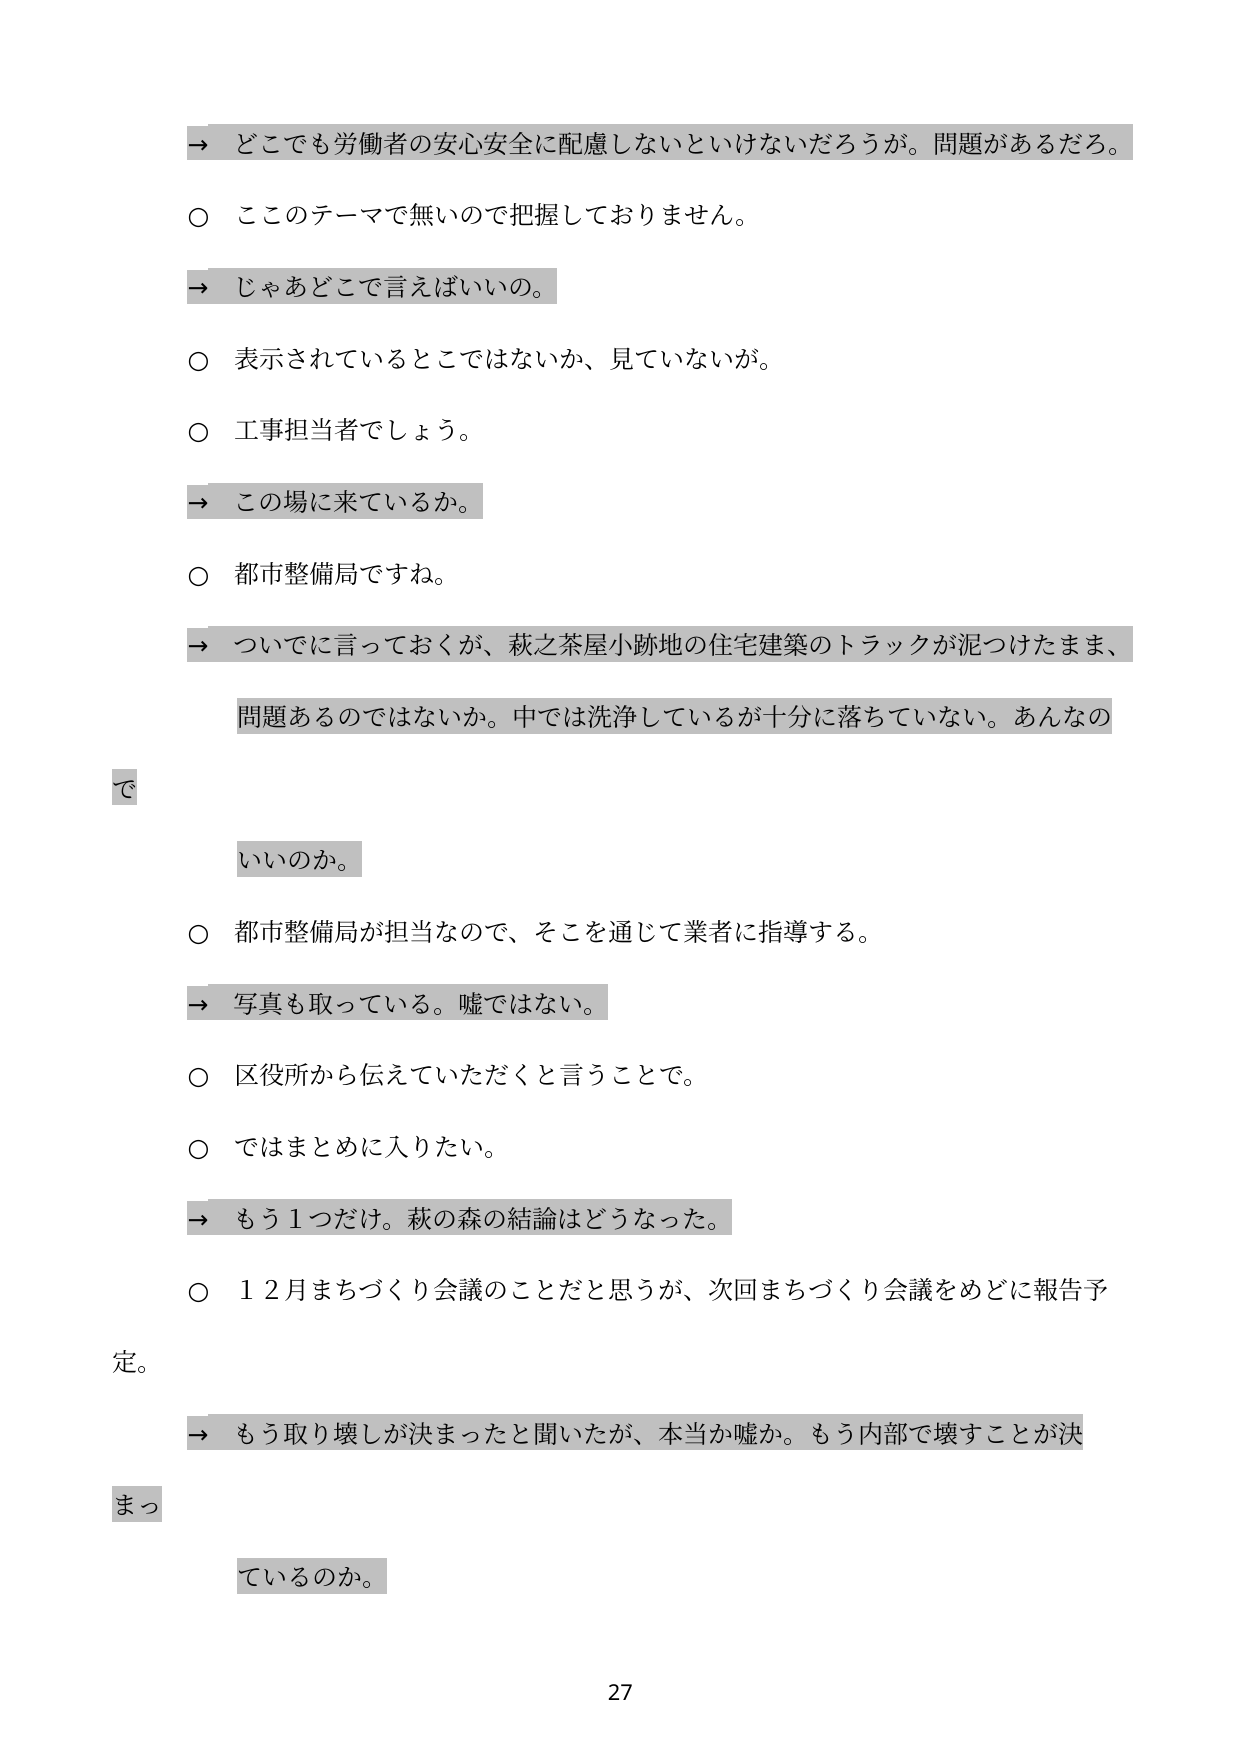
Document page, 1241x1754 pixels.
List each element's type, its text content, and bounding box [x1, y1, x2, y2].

text → もう１つだけ。萩の森の結論はどうなった。 [112, 1182, 1128, 1253]
text ○ 工事担当者でしょう。 [112, 393, 1128, 465]
text ○ 表示されているとこではないか、見ていないが。 [112, 322, 1128, 393]
text → もう取り壊しが決まったと聞いたが、本当か嘘か。もう内部で壊すことが決まっ [112, 1397, 1128, 1540]
text ○ 都市整備局ですね。 [112, 537, 1128, 608]
text ○ 都市整備局が担当なので、そこを通じて業者に指導する。 [112, 895, 1128, 967]
text 問題あるのではないか。中では洗浄しているが十分に落ちていない。あんなので [112, 680, 1128, 823]
text → この場に来ているか。 [112, 465, 1128, 537]
text ○ ここのテーマで無いので把握しておりません。 [112, 178, 1128, 250]
text ○ 区役所から伝えていただくと言うことで。 [112, 1038, 1128, 1110]
text → じゃあどこで言えばいいの。 [112, 250, 1128, 322]
text いいのか。 [112, 823, 1128, 895]
text ○ ではまとめに入りたい。 [112, 1110, 1128, 1182]
text → 写真も取っている。嘘ではない。 [112, 967, 1128, 1038]
text ○ １２月まちづくり会議のことだと思うが、次回まちづくり会議をめどに報告予定。 [112, 1253, 1128, 1397]
text → ついでに言っておくが、萩之茶屋小跡地の住宅建築のトラックが泥つけたまま、 [112, 608, 1128, 680]
text → どこでも労働者の安心安全に配慮しないといけないだろうが。問題があるだろ。 [112, 107, 1128, 178]
text ているのか。 [112, 1540, 1128, 1612]
